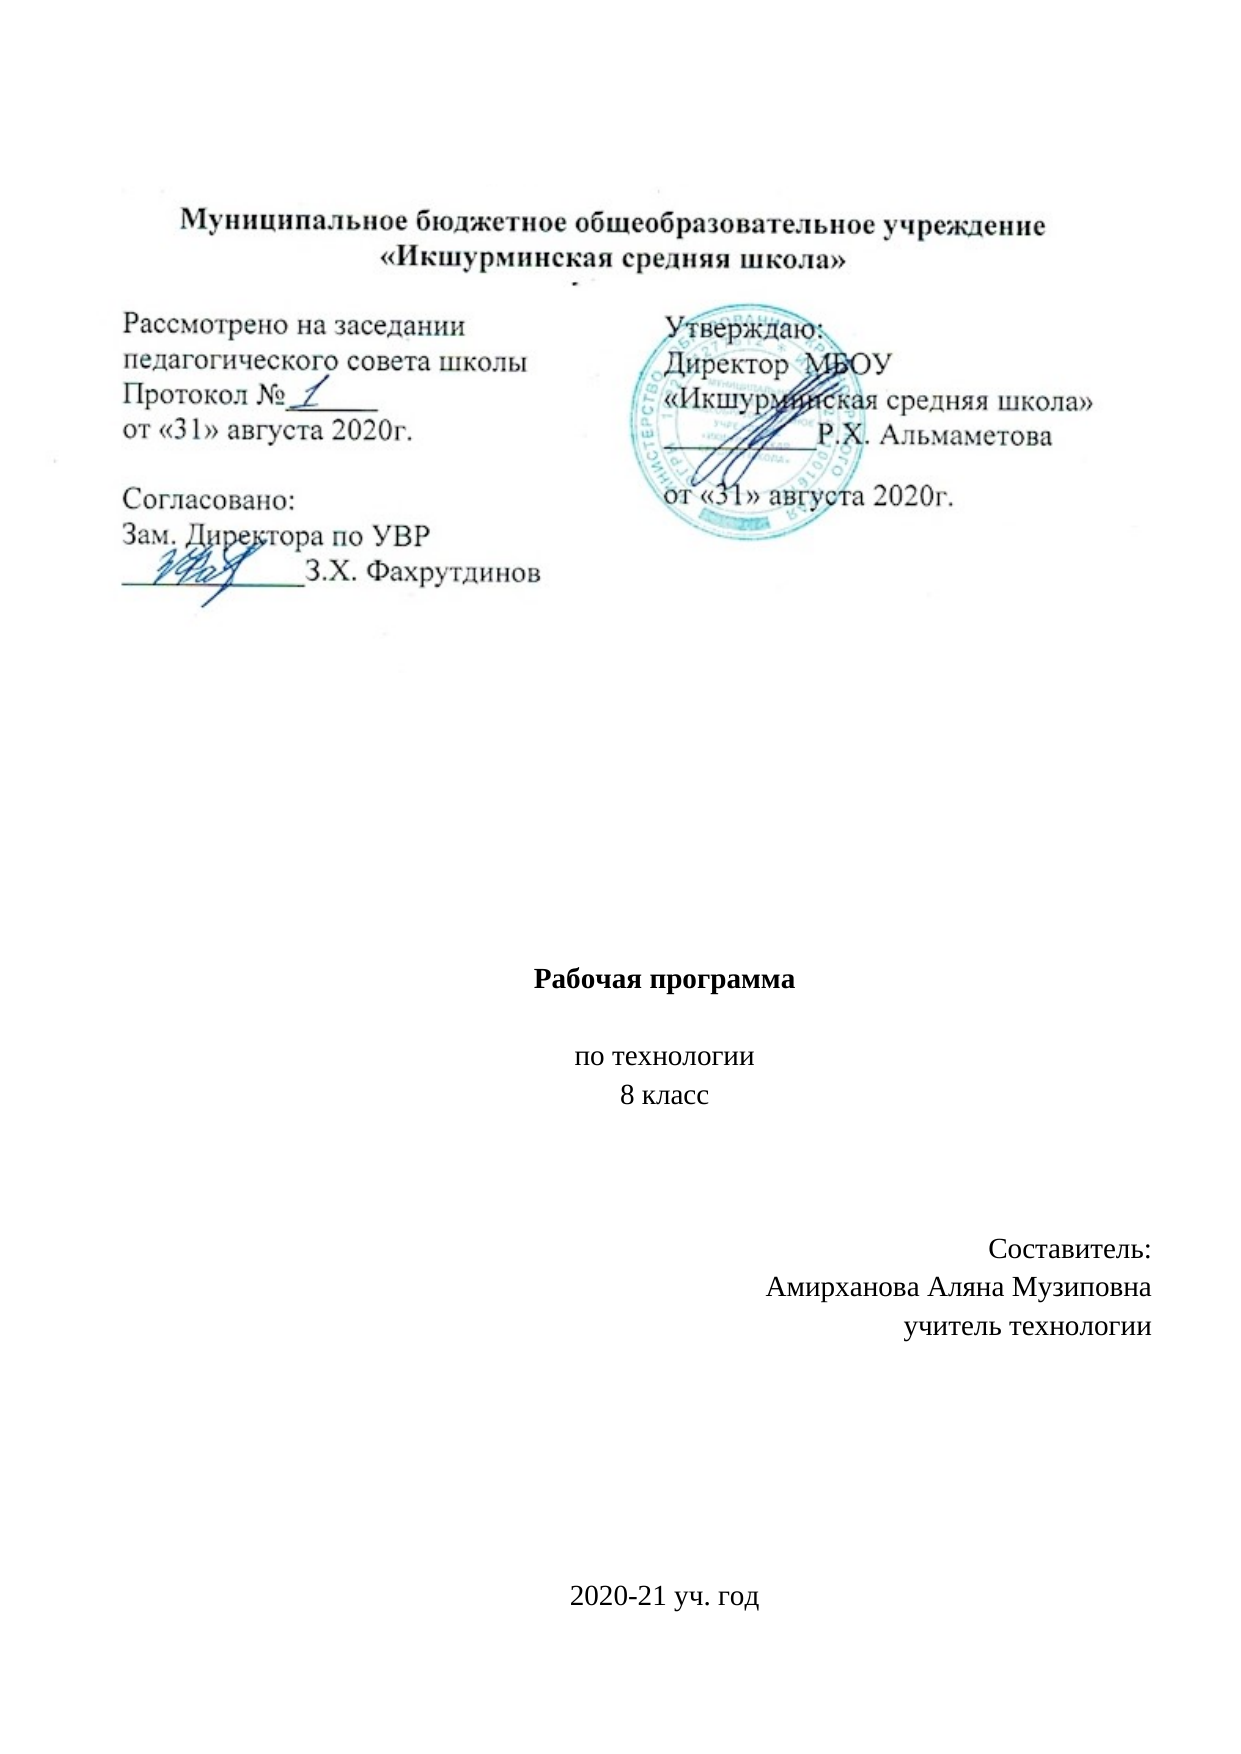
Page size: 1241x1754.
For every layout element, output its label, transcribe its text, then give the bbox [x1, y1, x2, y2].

text 8 класс [177, 1077, 1152, 1110]
text Амирханова Аляна Музиповна учитель технологии [177, 1269, 1152, 1342]
text 2020-21 уч. год [177, 1578, 1152, 1611]
picture [34, 184, 1193, 675]
text по технологии [177, 1038, 1152, 1072]
text Рабочая программа [177, 961, 1152, 995]
text Составитель: [177, 1231, 1152, 1264]
